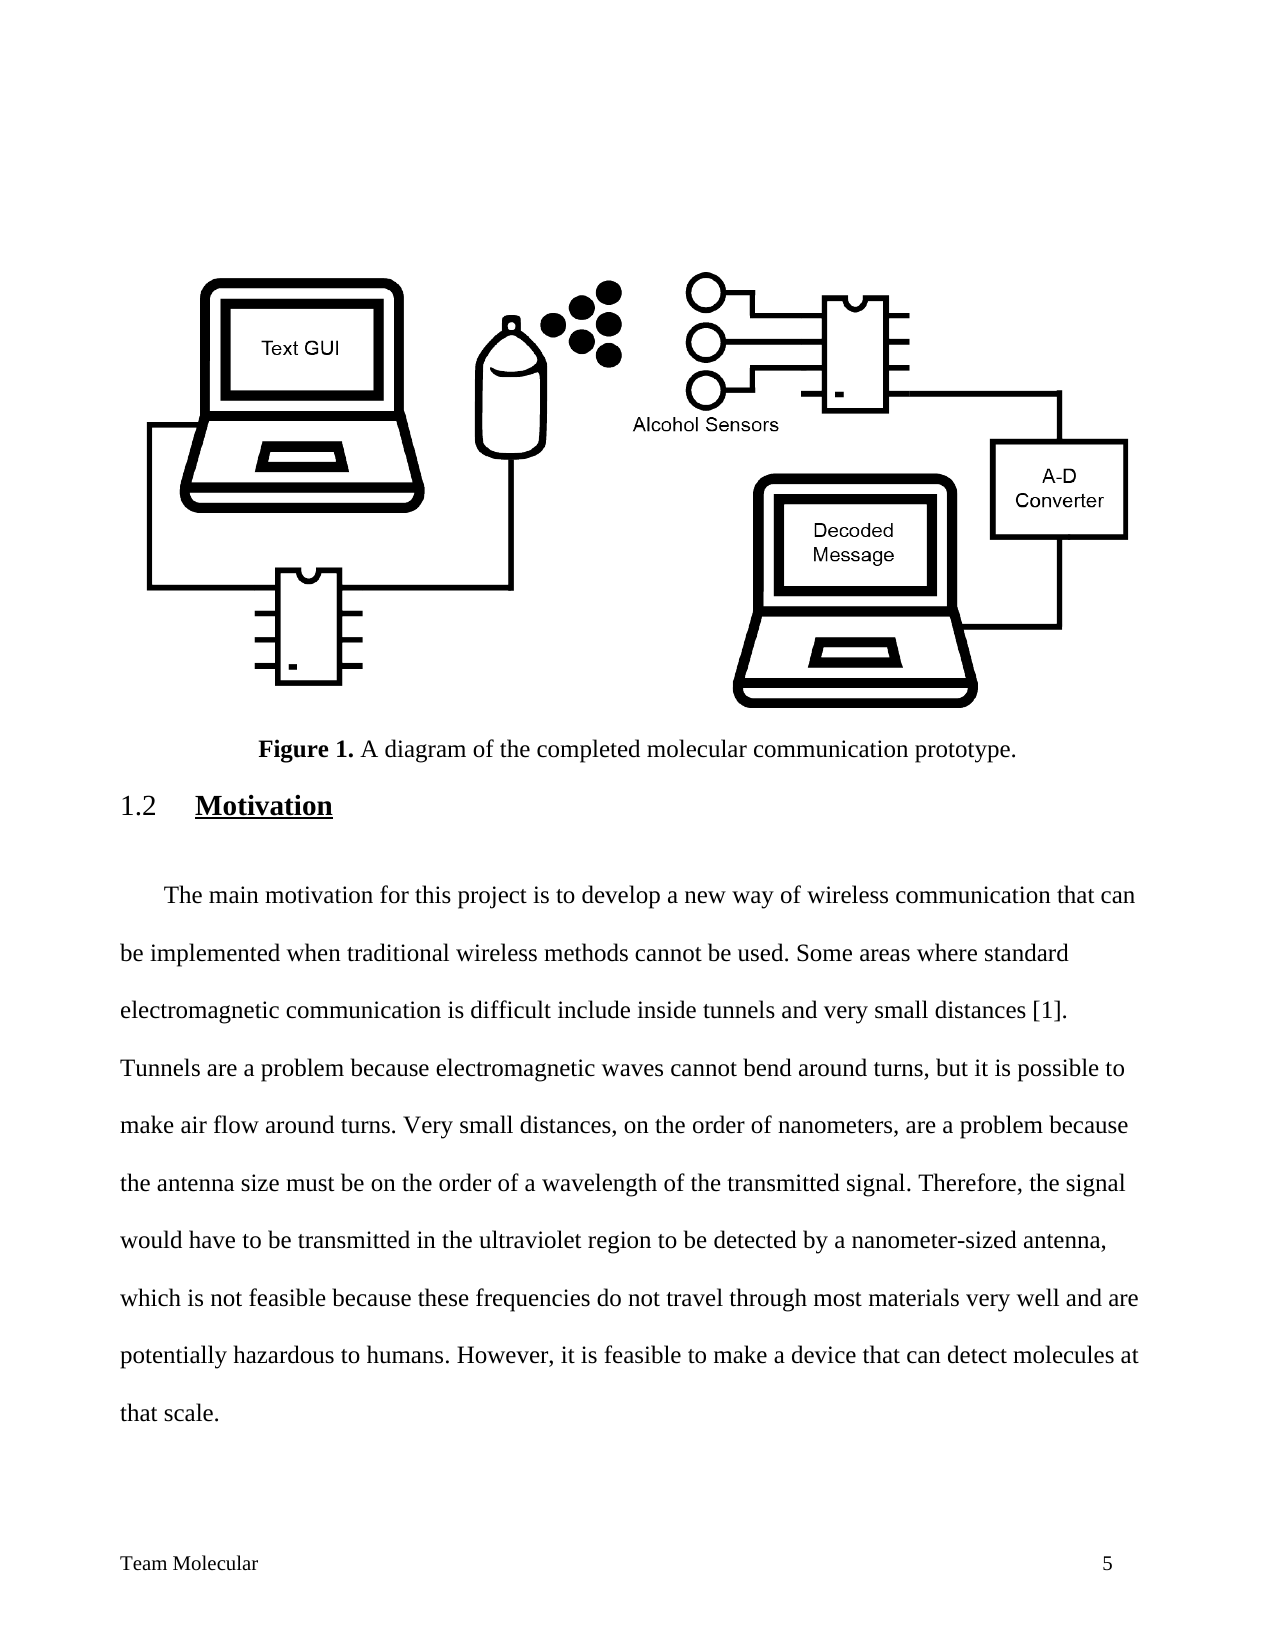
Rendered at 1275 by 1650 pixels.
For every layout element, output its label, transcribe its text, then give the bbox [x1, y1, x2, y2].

picture [146, 272, 1129, 708]
list Motivation [120, 788, 1155, 822]
text Figure 1. A diagram of the completed molecular communication prototype. [120, 734, 1155, 763]
text The main motivation for this project is to develop a new way of wireless communication that can be implemented when traditional wireless methods cannot be used. Some areas where standard electromagnetic communication is difficult include inside tunnels and very small distances [1]. Tunnels are a problem because electromagnetic waves cannot bend around turns, but it is possible to make air flow around turns. Very small distances, on the order of nanometers, are a problem because the antenna size must be on the order of a wavelength of the transmitted signal. Therefore, the signal would have to be transmitted in the ultraviolet region to be detected by a nanometer-sized antenna, which is not feasible because these frequencies do not travel through most materials very well and are potentially hazardous to humans. However, it is feasible to make a device that can detect molecules at that scale. [120, 880, 1155, 1426]
